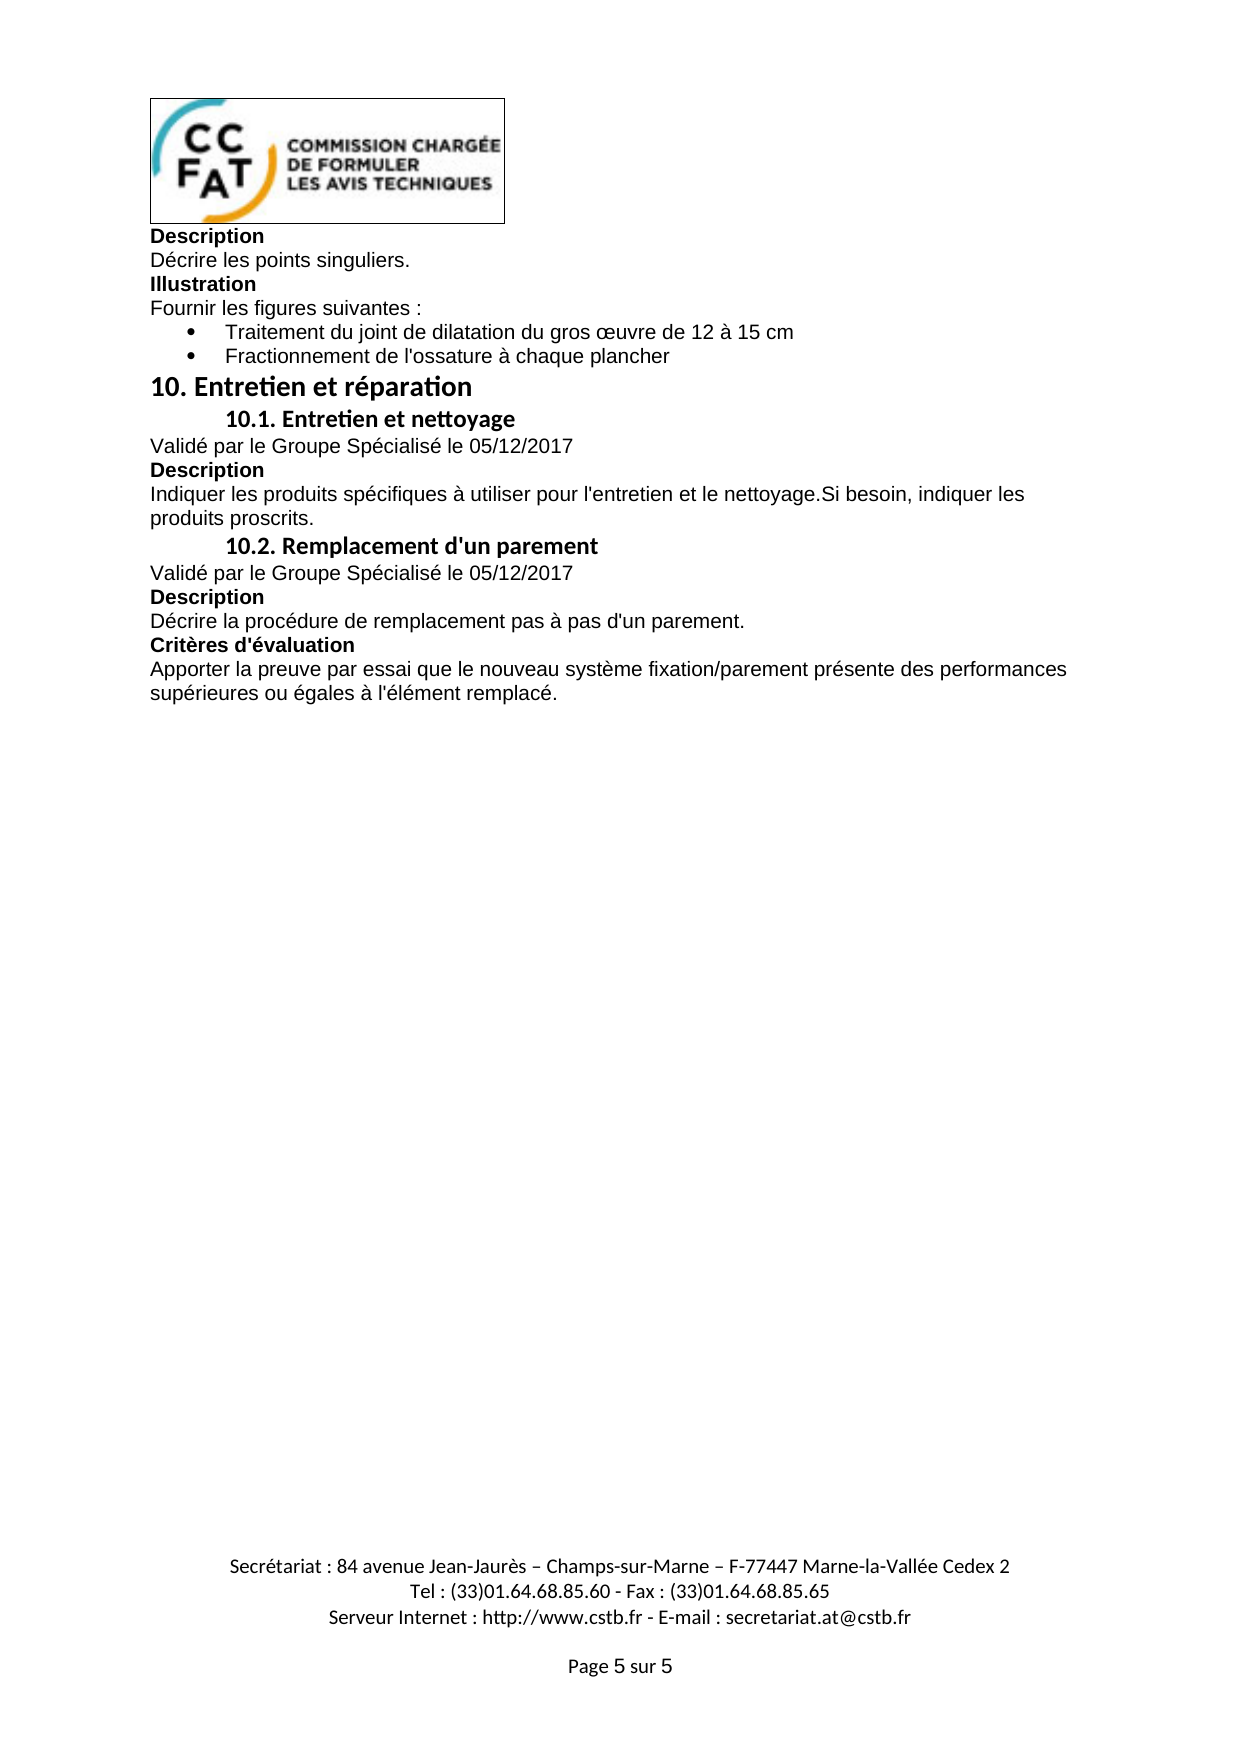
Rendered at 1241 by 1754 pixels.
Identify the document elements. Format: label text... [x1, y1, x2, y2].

text Description [150, 224, 1090, 248]
text Fournir les figures suivantes : [150, 296, 1090, 320]
text Description [150, 458, 1090, 482]
picture [151, 99, 504, 223]
text Décrire les points singuliers. [150, 248, 1090, 272]
list Fractionnement de l'ossature à chaque plancher [187, 344, 1090, 368]
text 10.2. Remplacement d'un parement [225, 530, 1090, 561]
text Description [150, 584, 1090, 608]
text Critères d'évaluation [150, 632, 1090, 656]
text Indiquer les produits spécifiques à utiliser pour l'entretien et le nettoyage.Si besoin, indiquer les produits proscrits. [150, 482, 1090, 530]
text Apporter la preuve par essai que le nouveau système fixation/parement présente des performances supérieures ou égales à l'élément remplacé. [150, 656, 1090, 704]
text 10.1. Entretien et nettoyage [225, 404, 1090, 434]
text 10. Entretien et réparation [150, 368, 1090, 404]
text Décrire la procédure de remplacement pas à pas d'un parement. [150, 608, 1090, 632]
text Illustration [150, 272, 1090, 296]
list Traitement du joint de dilatation du gros œuvre de 12 à 15 cm [187, 320, 1090, 344]
text Validé par le Groupe Spécialisé le 05/12/2017 [150, 434, 1090, 458]
text Validé par le Groupe Spécialisé le 05/12/2017 [150, 561, 1090, 584]
